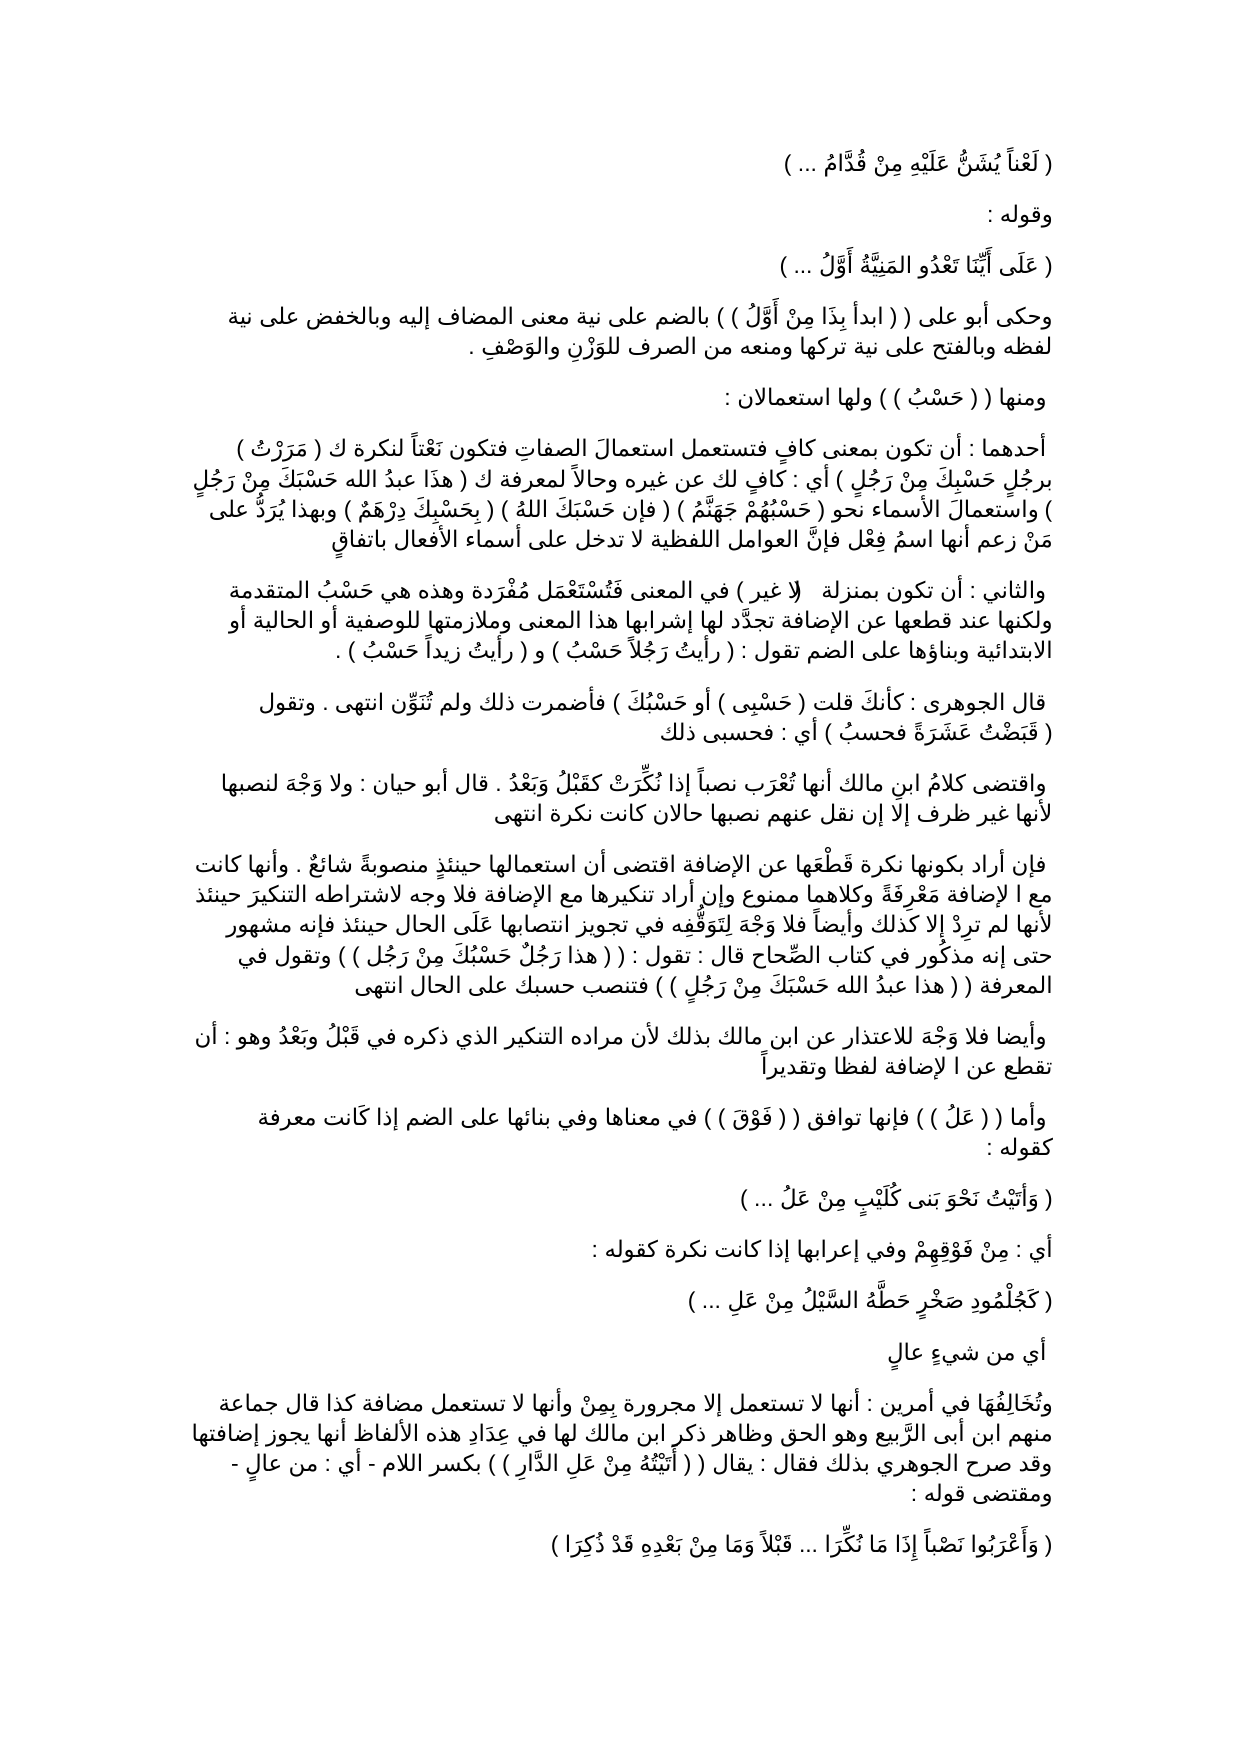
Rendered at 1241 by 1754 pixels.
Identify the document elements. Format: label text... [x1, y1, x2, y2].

text وأيضا فلا وَجْهَ للاعتذار عن ابن مالك بذلك لأن مراده التنكير الذي ذكره في قَبْلُ وبَعْدُ وهو : أن تقطع عن ا لإضافة لفظا وتقديراً [187, 1023, 1053, 1079]
text ( كَجُلْمُودِ صَخْرٍ حَطَّهُ السَّيْلُ مِنْ عَلِ ... ) [187, 1287, 1053, 1314]
text وأما ( ( عَلُ ) ) فإنها توافق ( ( فَوْقَ ) ) في معناها وفي بنائها على الضم إذا كَانت معرفة كقوله : [187, 1104, 1053, 1161]
text وتُخَالِفُهَا في أمرين : أنها لا تستعمل إلا مجرورة بِمِنْ وأنها لا تستعمل مضافة كذا قال جماعة منهم ابن أبى الرَّبيع وهو الحق وظاهر ذكر ابن مالك لها في عِدَادِ هذه الألفاظ أنها يجوز إضافتها وقد صرح الجوهري بذلك فقال : يقال ( ( أَتَيْتُهُ مِنْ عَلِ الدَّارِ ) ) بكسر اللام - أي : من عالٍ - ومقتضى قوله : [187, 1389, 1053, 1507]
text أي من شيءٍ عالٍ [187, 1338, 1053, 1365]
text ومنها ( ( حَسْبُ ) ) ولها استعمالان : [187, 384, 1053, 411]
text قال الجوهرى : كأنكَ قلت ( حَسْبِى ) أو حَسْبُكَ ) فأضمرت ذلك ولم تُنَوِّن انتهى . وتقول ( قَبَضْتُ عَشَرَةً فحسبُ ) أي : فحسبى ذلك [187, 688, 1053, 745]
text وحكى أبو على ( ( ابدأ بِذَا مِنْ أَوَّلُ ) ) بالضم على نية معنى المضاف إليه وبالخفض على نية لفظه وبالفتح على نية تركها ومنعه من الصرف للوَزْنِ والوَصْفِ . [187, 303, 1053, 360]
text ( عَلَى أَيِّنَا تَعْدُو المَنِيَّةُ أَوَّلُ ... ) [187, 252, 1053, 278]
text واقتضى كلامُ ابنِ مالك أنها تُعْرَب نصباً إذا نُكِّرَتْ كقَبْلُ وَبَعْدُ . قال أبو حيان : ولا وَجْهَ لنصبها لأنها غير ظرف إلا إن نقل عنهم نصبها حالان كانت نكرة انتهى [187, 770, 1053, 826]
text ( وَأَعْرَبُوا نَصْباً إِذَا مَا نُكِّرَا ... قَبْلاً وَمَا مِنْ بَعْدِهِ قَدْ ذُكِرَا ) [187, 1531, 1053, 1558]
text أحدهما : أن تكون بمعنى كافٍ فتستعمل استعمالَ الصفاتِ فتكون نَعْتاً لنكرة ك ( مَرَرْتُ ) برجُلٍ حَسْبِكَ مِنْ رَجُلٍ ) أي : كافٍ لك عن غيره وحالاً لمعرفة ك ( هذَا عبدُ الله حَسْبَكَ مِنْ رَجُلٍ ) واستعمالَ الأسماء نحو ( حَسْبُهُمْ جَهَنَّمُ ) ( فإن حَسْبَكَ اللهُ ) ( بِحَسْبِكَ دِرْهَمٌ ) وبهذا يُرَدُّ على مَنْ زعم أنها اسمُ فِعْل فإنَّ العوامل اللفظية لا تدخل على أسماء الأفعال باتفاقٍ [187, 435, 1053, 552]
text ( وَأتَيْتُ نَحْوَ بَنى كُلَيْبٍ مِنْ عَلُ ... ) [187, 1185, 1053, 1212]
text فإن أراد بكونها نكرة قَطْعَها عن الإضافة اقتضى أن استعمالها حينئذٍ منصوبةً شائعٌ . وأنها كانت مع ا لإضافة مَعْرِفَةً وكلاهما ممنوع وإن أراد تنكيرها مع الإضافة فلا وجه لاشتراطه التنكيرَ حينئذ لأنها لم ترِدْ إلا كذلك وأيضاً فلا وَجْهَ لِتَوَقُّفِه في تجويز انتصابها عَلَى الحال حينئذ فإنه مشهور حتى إنه مذكُور في كتاب الصِّحاح قال : تقول : ( ( هذا رَجُلٌ حَسْبُكَ مِنْ رَجُل ) ) وتقول في المعرفة ( ( هذا عبدُ الله حَسْبَكَ مِنْ رَجُلٍ ) ) فتنصب حسبك على الحال انتهى [187, 851, 1053, 998]
text والثاني : أن تكون بمنزلة ( لا غير ) في المعنى فَتُسْتَعْمَل مُفْرَدة وهذه هي حَسْبُ المتقدمة ولكنها عند قطعها عن الإضافة تجدَّد لها إشرابها هذا المعنى وملازمتها للوصفية أو الحالية أو الابتدائية وبناؤها على الضم تقول : ( رأيتُ رَجُلاً حَسْبُ ) و ( رأيتُ زيداً حَسْبُ ) . [187, 577, 1053, 664]
text وقوله : [187, 201, 1053, 227]
text أي : مِنْ فَوْقِهِمْ وفي إعرابها إذا كانت نكرة كقوله : [187, 1236, 1053, 1263]
text ( لَعْناً يُشَنُّ عَلَيْهِ مِنْ قُدَّامُ ... ) [187, 150, 1053, 176]
